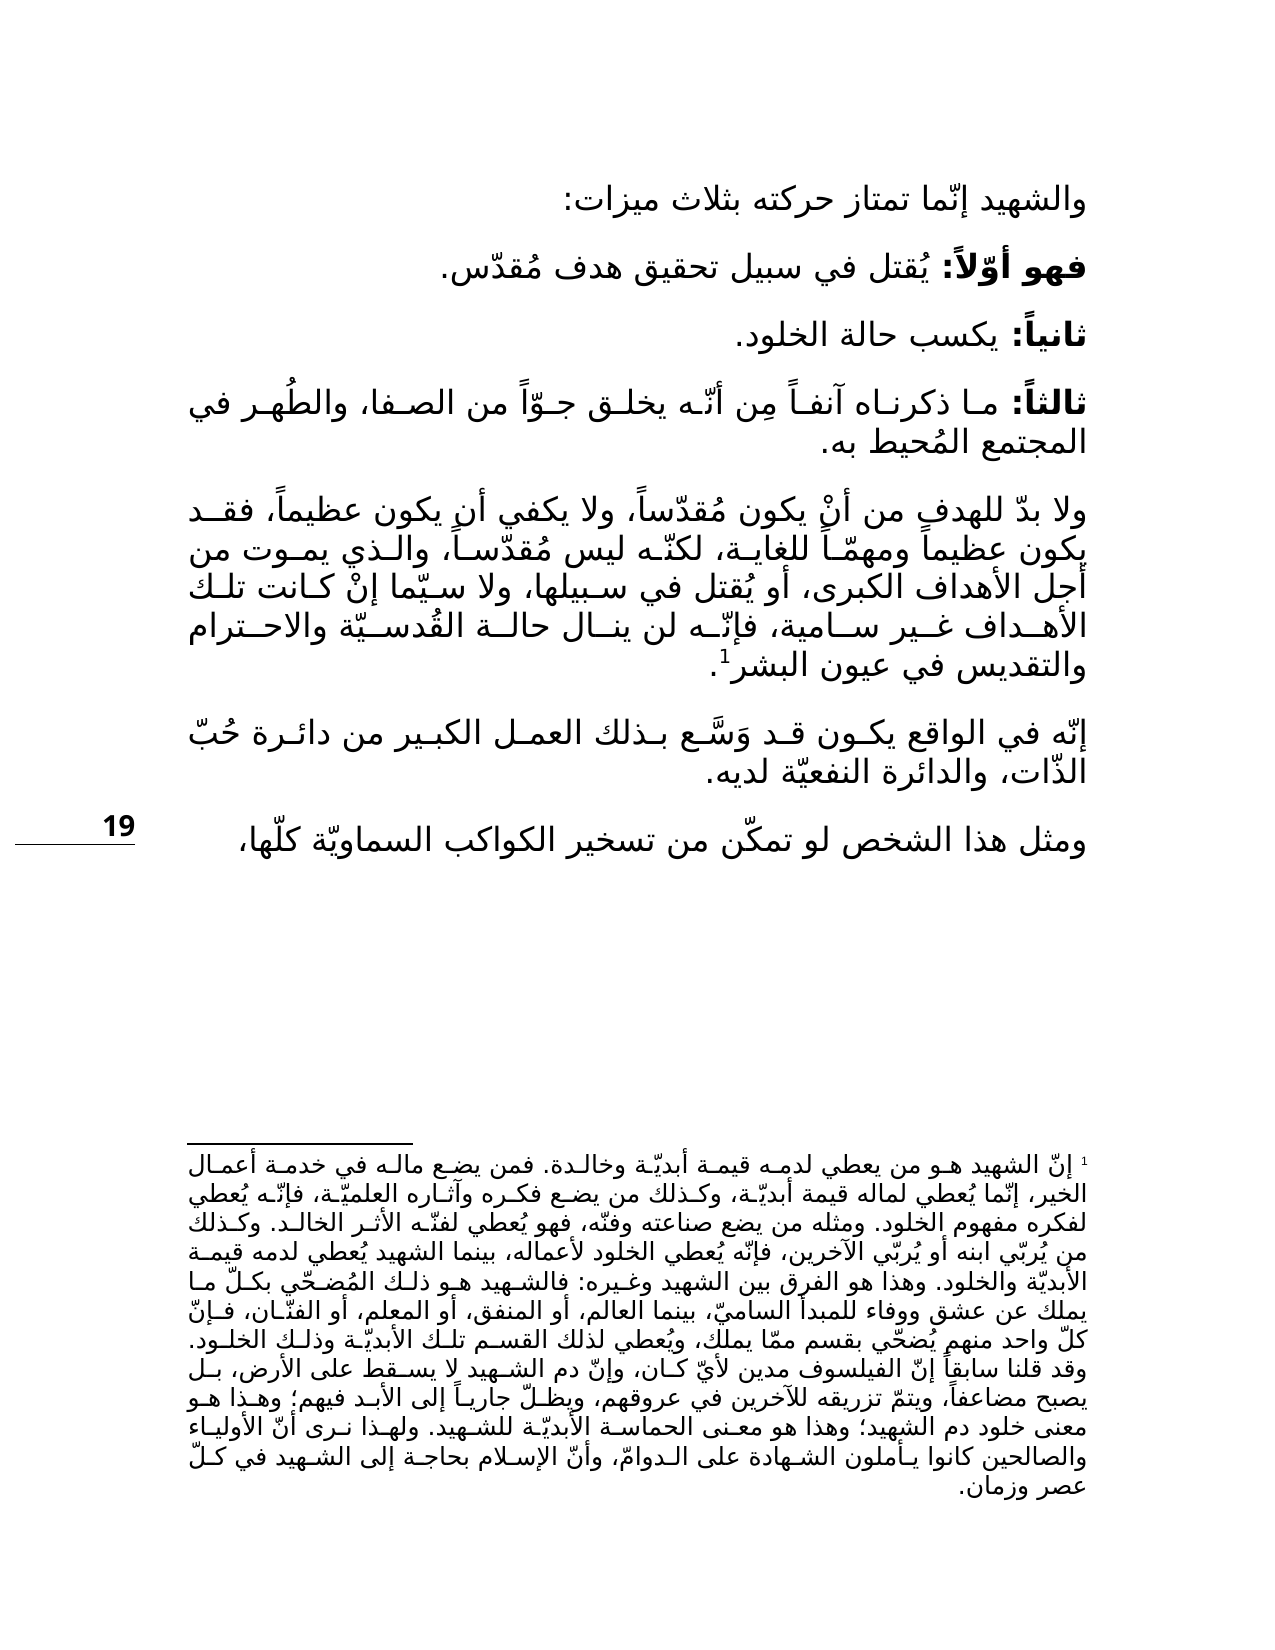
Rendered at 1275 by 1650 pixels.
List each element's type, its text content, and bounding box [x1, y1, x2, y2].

text ولا بدّ للهدف من أنْ يكون مُقدّساً، ولا يكفي أن يكون عظيماً، فقد يكون عظيماً ومهمّاً للغاية، لكنّه ليس مُقدّساً، والذي يموت من أجل الأهداف الكبرى، أو يُقتل في سبيلها، ولا سيّما إنْ كانت تلك الأهداف غير سامية، فإنّه لن ينال حالة القُدسيّة والاحترام والتقديس في عيون البشر. [187, 490, 1087, 684]
text فهو أوّلاً: يُقتل في سبيل تحقيق هدف مُقدّس. [187, 247, 1087, 286]
text ومثل هذا الشخص لو تمكّن من تسخير الكواكب السماويّة كلّها، [187, 820, 1087, 859]
text إنّه في الواقع يكون قد وَسَّع بذلك العمل الكبير من دائرة حُبّ الذّات، والدائرة النفعيّة لديه. [187, 713, 1087, 791]
text ثالثاً: ما ذكرناه آنفاً مِن أنّه يخلق جوّاً من الصفا، والطُهر في المجتمع المُحيط به. [187, 383, 1087, 461]
text والشهيد إنّما تمتاز حركته بثلاث ميزات: [187, 179, 1087, 218]
text ثانياً: يكسب حالة الخلود. [187, 315, 1087, 354]
